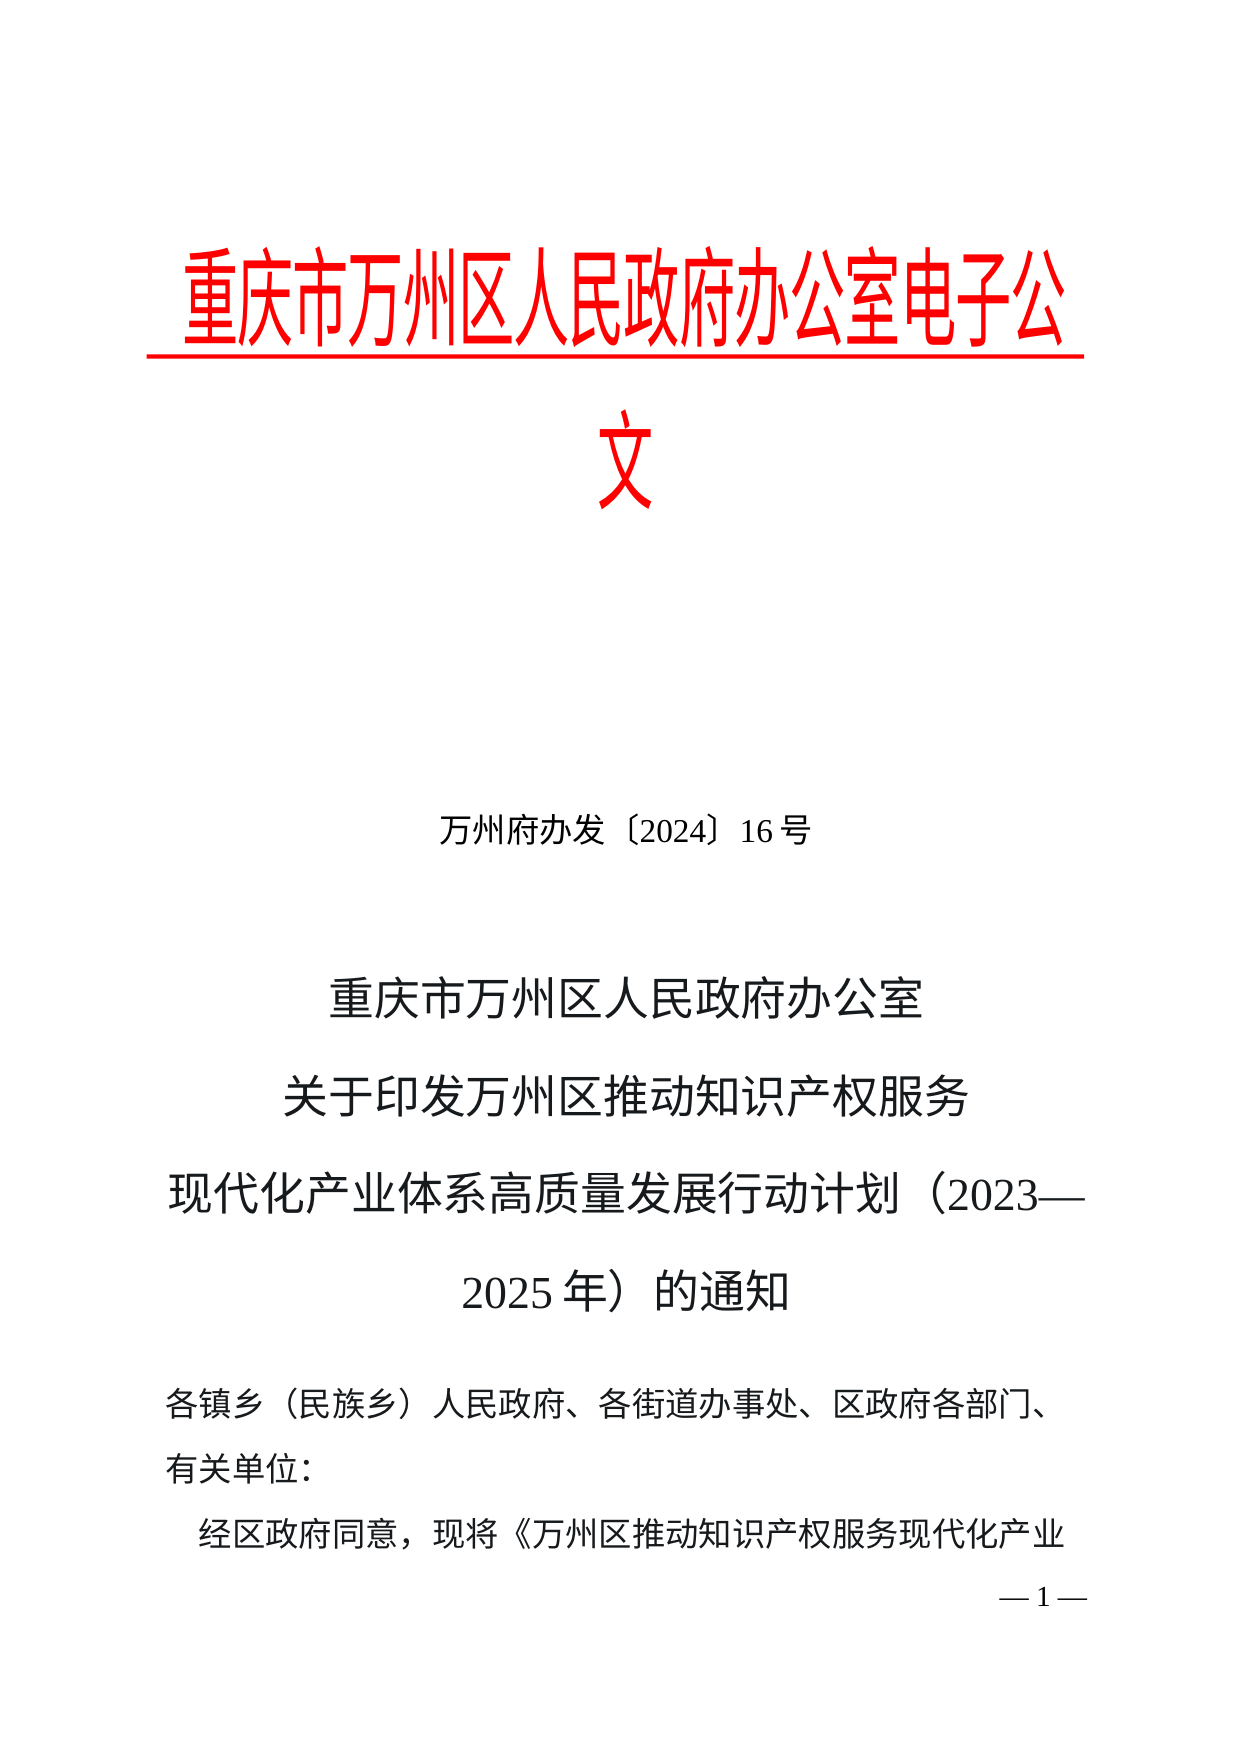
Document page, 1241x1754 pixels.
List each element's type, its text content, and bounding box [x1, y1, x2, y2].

text 万州府办发〔2024〕16号 [165, 795, 1087, 860]
text 重庆市万州区人民政府办公室电子公文 [162, 210, 1087, 535]
text 现代化产业体系高质量发展行动计划（2023—2025年）的通知 [165, 1142, 1087, 1369]
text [165, 1369, 1087, 1564]
text 重庆市万州区人民政府办公室 关于印发万州区推动知识产权服务 [165, 947, 1087, 1142]
